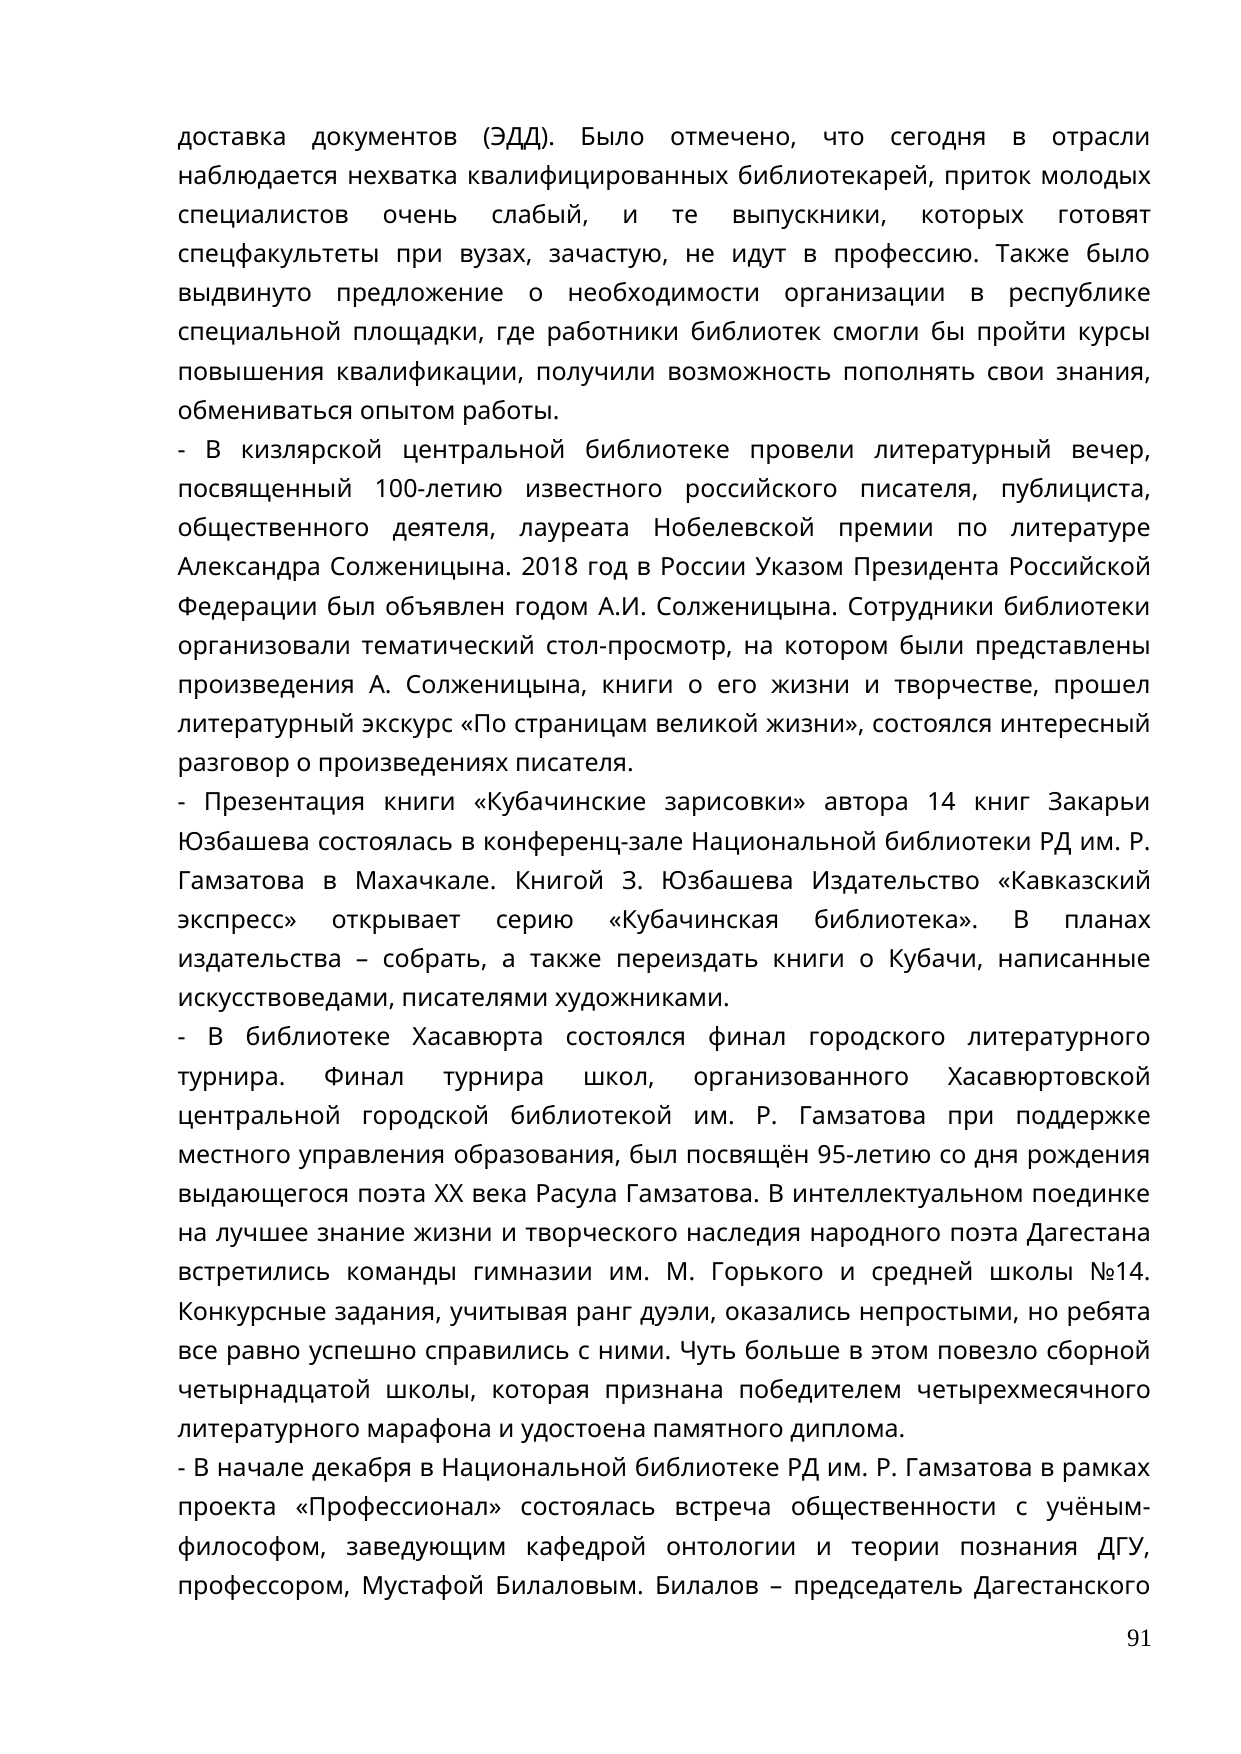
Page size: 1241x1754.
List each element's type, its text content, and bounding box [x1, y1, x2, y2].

text - Презентация книги «Кубачинские зарисовки» автора 14 книг Закарьи Юзбашева состоялась в конференц-зале Национальной библиотеки РД им. Р. Гамзатова в Махачкале. Книгой З. Юзбашева Издательство «Кавказский экспресс» открывает серию «Кубачинская библиотека». В планах издательства – собрать, а также переиздать книги о Кубачи, написанные искусствоведами, писателями художниками. [177, 784, 1152, 1014]
text - В библиотеке Хасавюрта состоялся финал городского литературного турнира. Финал турнира школ, организованного Хасавюртовской центральной городской библиотекой им. Р. Гамзатова при поддержке местного управления образования, был посвящён 95-летию со дня рождения выдающегося поэта ХХ века Расула Гамзатова. В интеллектуальном поединке на лучшее знание жизни и творческого наследия народного поэта Дагестана встретились команды гимназии им. М. Горького и средней школы №14. Конкурсные задания, учитывая ранг дуэли, оказались непростыми, но ребята все равно успешно справились с ними. Чуть больше в этом повезло сборной четырнадцатой школы, которая признана победителем четырехмесячного литературного марафона и удостоена памятного диплома. [177, 1019, 1152, 1445]
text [177, 1450, 1152, 1601]
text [177, 118, 1152, 426]
text - В кизлярской центральной библиотеке провели литературный вечер, посвященный 100-летию известного российского писателя, публициста, общественного деятеля, лауреата Нобелевской премии по литературе Александра Солженицына. 2018 год в России Указом Президента Российской Федерации был объявлен годом А.И. Солженицына. Сотрудники библиотеки организовали тематический стол-просмотр, на котором были представлены произведения А. Солженицына, книги о его жизни и творчестве, прошел литературный экскурс «По страницам великой жизни», состоялся интересный разговор о произведениях писателя. [177, 431, 1152, 779]
